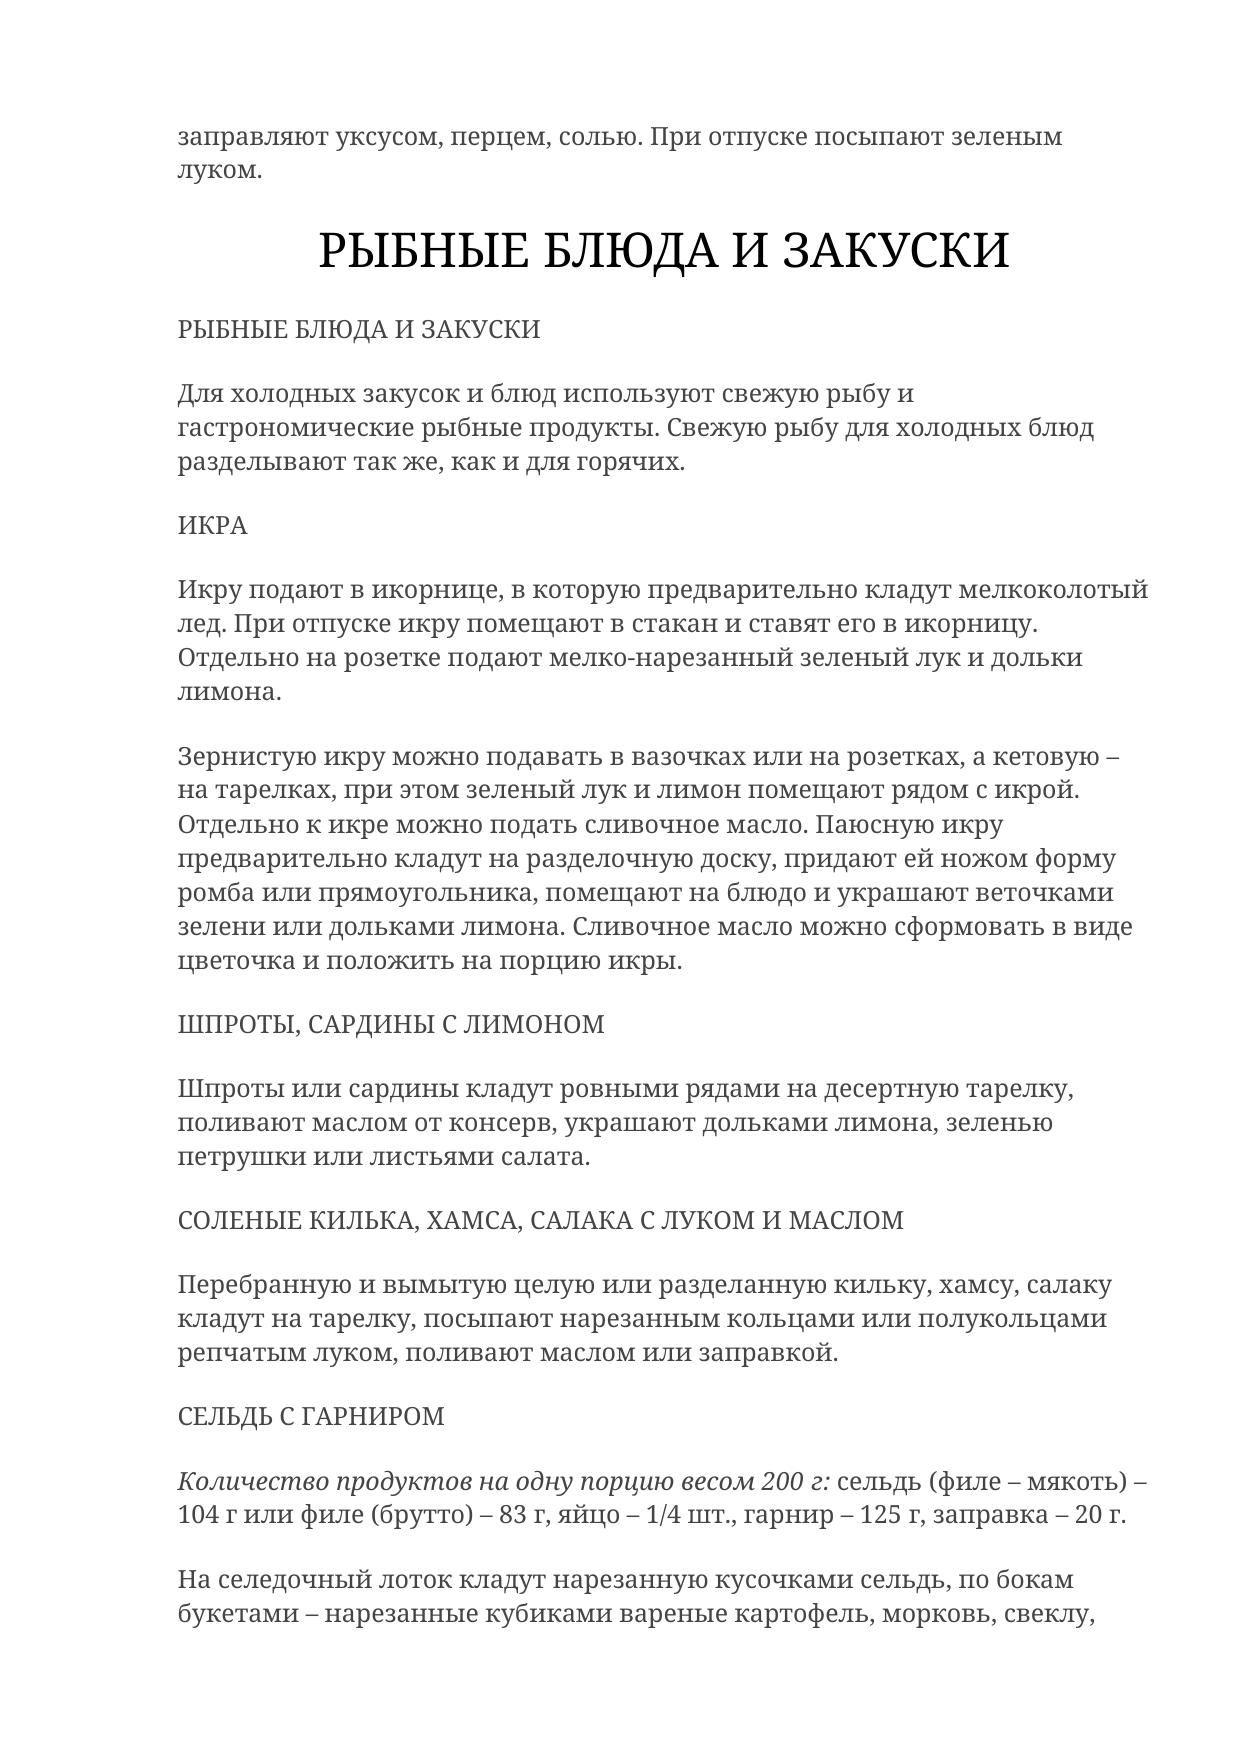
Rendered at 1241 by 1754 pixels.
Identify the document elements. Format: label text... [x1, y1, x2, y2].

text Для холодных закусок и блюд используют свежую рыбу и гастрономические рыбные продукты. Свежую рыбу для холодных блюд разделывают так же, как и для горячих. [177, 376, 1152, 478]
text РЫБНЫЕ БЛЮДА И ЗАКУСКИ [177, 216, 1152, 282]
text РЫБНЫЕ БЛЮДА И ЗАКУСКИ [177, 312, 1152, 346]
text Перебранную и вымытую целую или разделанную кильку, хамсу, салаку кладут на тарелку, посыпают нарезанным кольцами или полукольцами репчатым луком, поливают маслом или заправкой. [177, 1267, 1152, 1369]
text ИКРА [177, 508, 1152, 542]
text Количество продуктов на одну порцию весом 200 г: сельдь (филе – мякоть) – 104 г или филе (брутто) – 83 г, яйцо – 1/4 шт., гарнир – 125 г, заправка – 20 г. [177, 1463, 1152, 1531]
text СЕЛЬДЬ С ГАРНИРОМ [177, 1399, 1152, 1433]
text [177, 1561, 1152, 1629]
text Зернистую икру можно подавать в вазочках или на розетках, а кетовую – на тарелках, при этом зеленый лук и лимон помещают рядом с икрой. Отдельно к икре можно подать сливочное масло. Паюсную икру предварительно кладут на разделочную доску, придают ей ножом форму ромба или прямоугольника, помещают на блюдо и украшают веточками зелени или дольками лимона. Сливочное масло можно сформовать в виде цветочка и положить на порцию икры. [177, 738, 1152, 977]
text Икру подают в икорнице, в которую предварительно кладут мелкоколотый лед. При отпуске икру помещают в стакан и ставят его в икорницу. Отдельно на розетке подают мелко-нарезанный зеленый лук и дольки лимона. [177, 572, 1152, 708]
text Шпроты или сардины кладут ровными рядами на десертную тарелку, поливают маслом от консерв, украшают дольками лимона, зеленью петрушки или листьями салата. [177, 1071, 1152, 1173]
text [177, 118, 1152, 186]
text СОЛЕНЫЕ КИЛЬКА, ХАМСА, САЛАКА С ЛУКОМ И МАСЛОМ [177, 1203, 1152, 1237]
text ШПРОТЫ, САРДИНЫ С ЛИМОНОМ [177, 1007, 1152, 1041]
